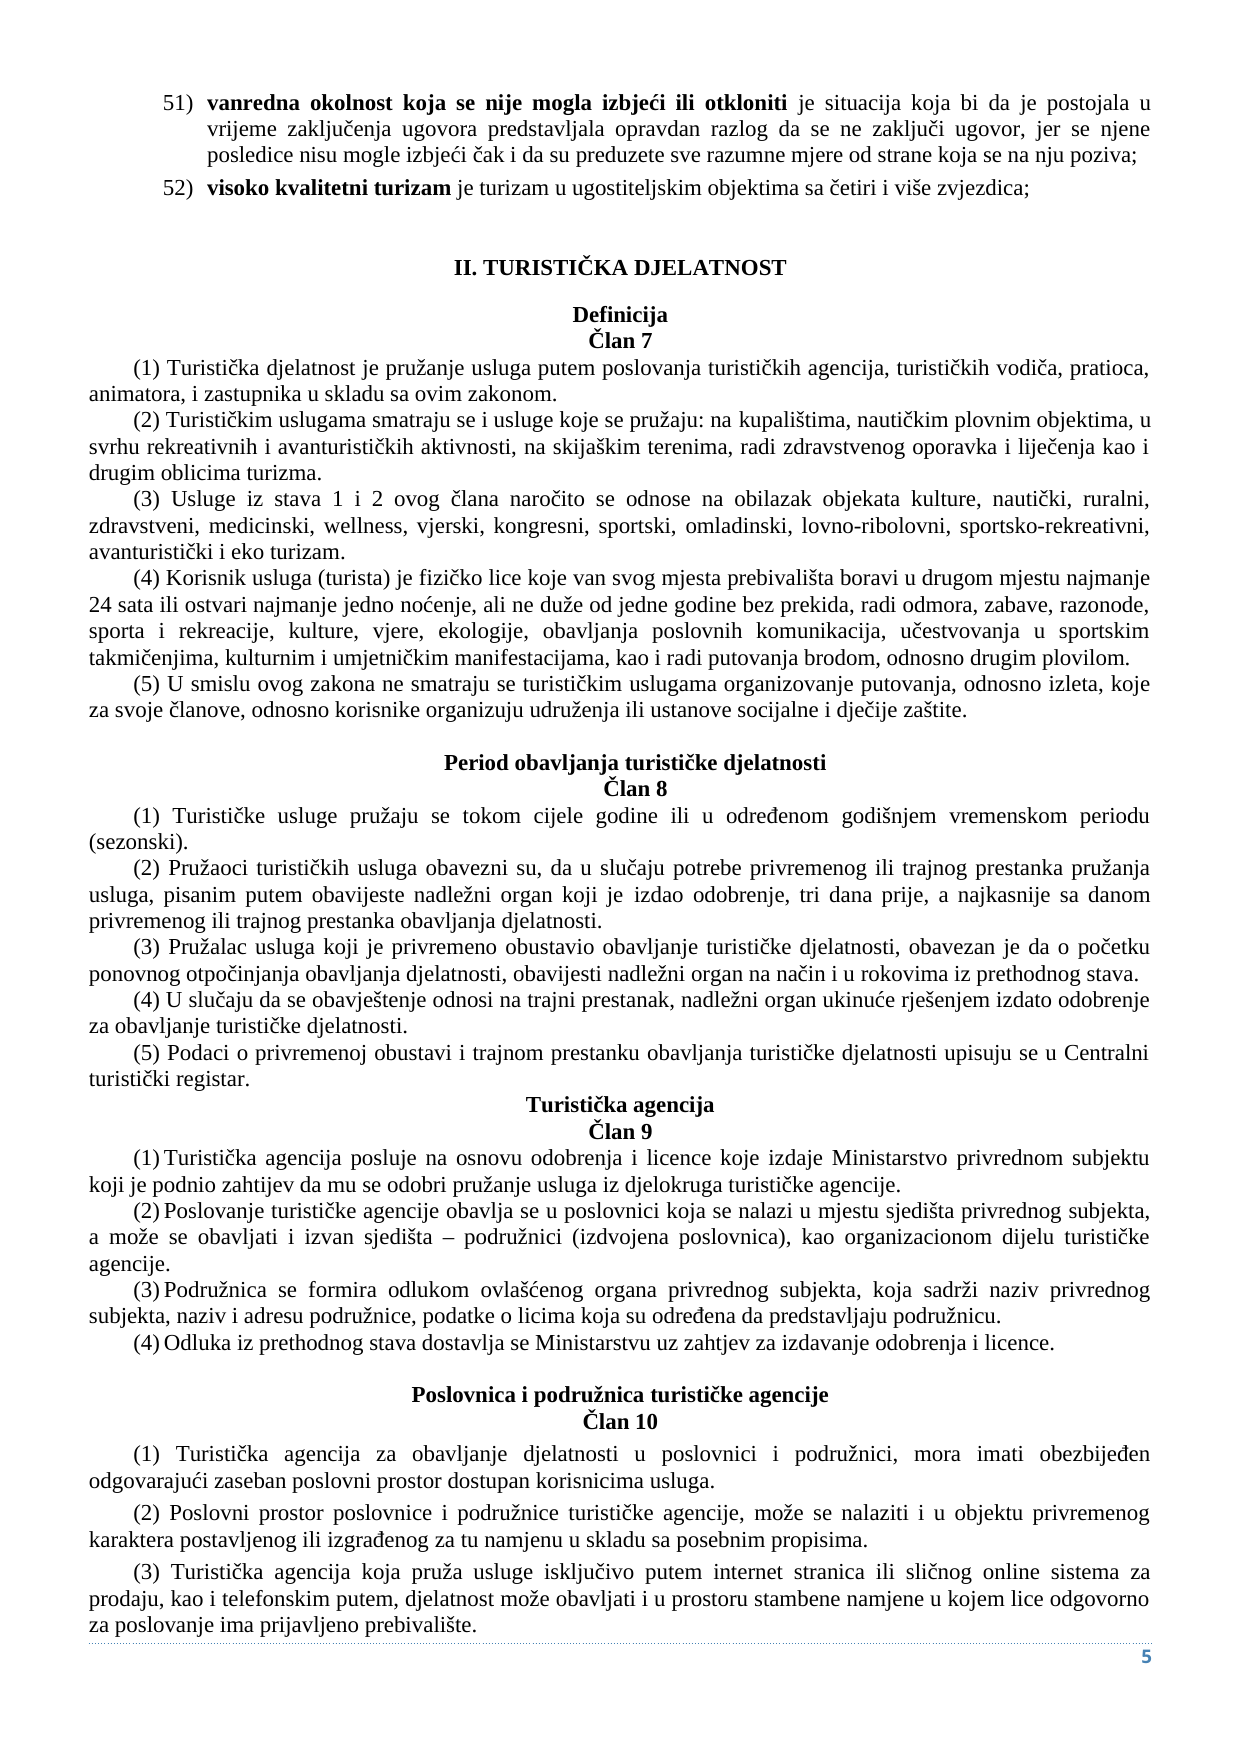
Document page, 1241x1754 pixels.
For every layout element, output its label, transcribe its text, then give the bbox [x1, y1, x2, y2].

text (2) Pružaoci turističkih usluga obavezni su, da u slučaju potrebe privremenog ili trajnog prestanka pružanja usluga, pisanim putem obavijeste nadležni organ koji je izdao odobrenje, tri dana prije, a najkasnije sa danom privremenog ili trajnog prestanka obavljanja djelatnosti. [89, 854, 1152, 933]
text (3) Turistička agencija koja pruža usluge isključivo putem internet stranica ili sličnog online sistema za prodaju, kao i telefonskim putem, djelatnost može obavljati i u prostoru stambene namjene u kojem lice odgovorno za poslovanje ima prijavljeno prebivalište. [89, 1558, 1152, 1637]
text (3) Usluge iz stava 1 i 2 ovog člana naročito se odnose na obilazak objekata kulture, nautički, ruralni, zdravstveni, medicinski, wellness, vjerski, kongresni, sportski, omladinski, lovno-ribolovni, sportsko-rekreativni, avanturistički i eko turizam. [89, 485, 1152, 564]
list Odluka iz prethodnog stava dostavlja se Ministarstvu uz zahtjev za izdavanje odobrenja i licence. [89, 1329, 1152, 1355]
text Član 10 [89, 1408, 1152, 1434]
list visoko kvalitetni turizam je turizam u ugostiteljskim objektima sa četiri i više zvjezdica; [163, 174, 1152, 200]
text Turistička agencija [89, 1092, 1152, 1118]
text (1) Turistička agencija za obavljanje djelatnosti u poslovnici i podružnici, mora imati obezbijeđen odgovarajući zaseban poslovni prostor dostupan korisnicima usluga. [89, 1440, 1152, 1493]
text (5) U smislu ovog zakona ne smatraju se turističkim uslugama organizovanje putovanja, odnosno izleta, koje za svoje članove, odnosno korisnike organizuju udruženja ili ustanove socijalne i dječije zaštite. [89, 670, 1152, 723]
list vanredna okolnost koja se nije mogla izbjeći ili otkloniti je situacija koja bi da je postojala u vrijeme zaključenja ugovora predstavljala opravdan razlog da se ne zaključi ugovor, jer se njene posledice nisu mogle izbjeći čak i da su preduzete sve razumne mjere od strane koja se na nju poziva; [163, 89, 1152, 168]
text Period obavljanja turističke djelatnosti [119, 749, 1152, 775]
text Definicija [89, 301, 1152, 327]
text (2) Turističkim uslugama smatraju se i usluge koje se pružaju: na kupalištima, nautičkim plovnim objektima, u svrhu rekreativnih i avanturističkih aktivnosti, na skijaškim terenima, radi zdravstvenog oporavka i liječenja kao i drugim oblicima turizma. [89, 406, 1152, 485]
text (4) Korisnik usluga (turista) je fizičko lice koje van svog mjesta prebivališta boravi u drugom mjestu najmanje 24 sata ili ostvari najmanje jedno noćenje, ali ne duže od jedne godine bez prekida, radi odmora, zabave, razonode, sporta i rekreacije, kulture, vjere, ekologije, obavljanja poslovnih komunikacija, učestvovanja u sportskim takmičenjima, kulturnim i umjetničkim manifestacijama, kao i radi putovanja brodom, odnosno drugim plovilom. [89, 564, 1152, 670]
text (1) Turističke usluge pružaju se tokom cijele godine ili u određenom godišnjem vremenskom periodu (sezonski). [89, 802, 1152, 854]
text (5) Podaci o privremenoj obustavi i trajnom prestanku obavljanja turističke djelatnosti upisuju se u Centralni turistički registar. [89, 1039, 1152, 1092]
text Član 7 [89, 327, 1152, 354]
text Član 9 [89, 1118, 1152, 1144]
text Član 8 [119, 775, 1152, 802]
text (2) Poslovni prostor poslovnice i podružnice turističke agencije, može se nalaziti i u objektu privremenog karaktera postavljenog ili izgrađenog za tu namjenu u skladu sa posebnim propisima. [89, 1499, 1152, 1552]
text (3) Pružalac usluga koji je privremeno obustavio obavljanje turističke djelatnosti, obavezan je da o početku ponovnog otpočinjanja obavljanja djelatnosti, obavijesti nadležni organ na način i u rokovima iz prethodnog stava. [89, 933, 1152, 986]
list Poslovanje turističke agencije obavlja se u poslovnici koja se nalazi u mjestu sjedišta privrednog subjekta, a može se obavljati i izvan sjedišta – podružnici (izdvojena poslovnica), kao organizacionom dijelu turističke agencije. [89, 1197, 1152, 1276]
text II. TURISTIČKA DJELATNOST [89, 254, 1152, 280]
text (4) U slučaju da se obavještenje odnosi na trajni prestanak, nadležni organ ukinuće rješenjem izdato odobrenje za obavljanje turističke djelatnosti. [89, 986, 1152, 1039]
text (1) Turistička djelatnost je pružanje usluga putem poslovanja turističkih agencija, turističkih vodiča, pratioca, animatora, i zastupnika u skladu sa ovim zakonom. [89, 354, 1152, 406]
text Poslovnica i podružnica turističke agencije [89, 1381, 1152, 1408]
list Podružnica se formira odlukom ovlašćenog organa privrednog subjekta, koja sadrži naziv privrednog subjekta, naziv i adresu podružnice, podatke o licima koja su određena da predstavljaju podružnicu. [89, 1276, 1152, 1329]
list Turistička agencija posluje na osnovu odobrenja i licence koje izdaje Ministarstvo privrednom subjektu koji je podnio zahtijev da mu se odobri pružanje usluga iz djelokruga turističke agencije. [89, 1144, 1152, 1197]
